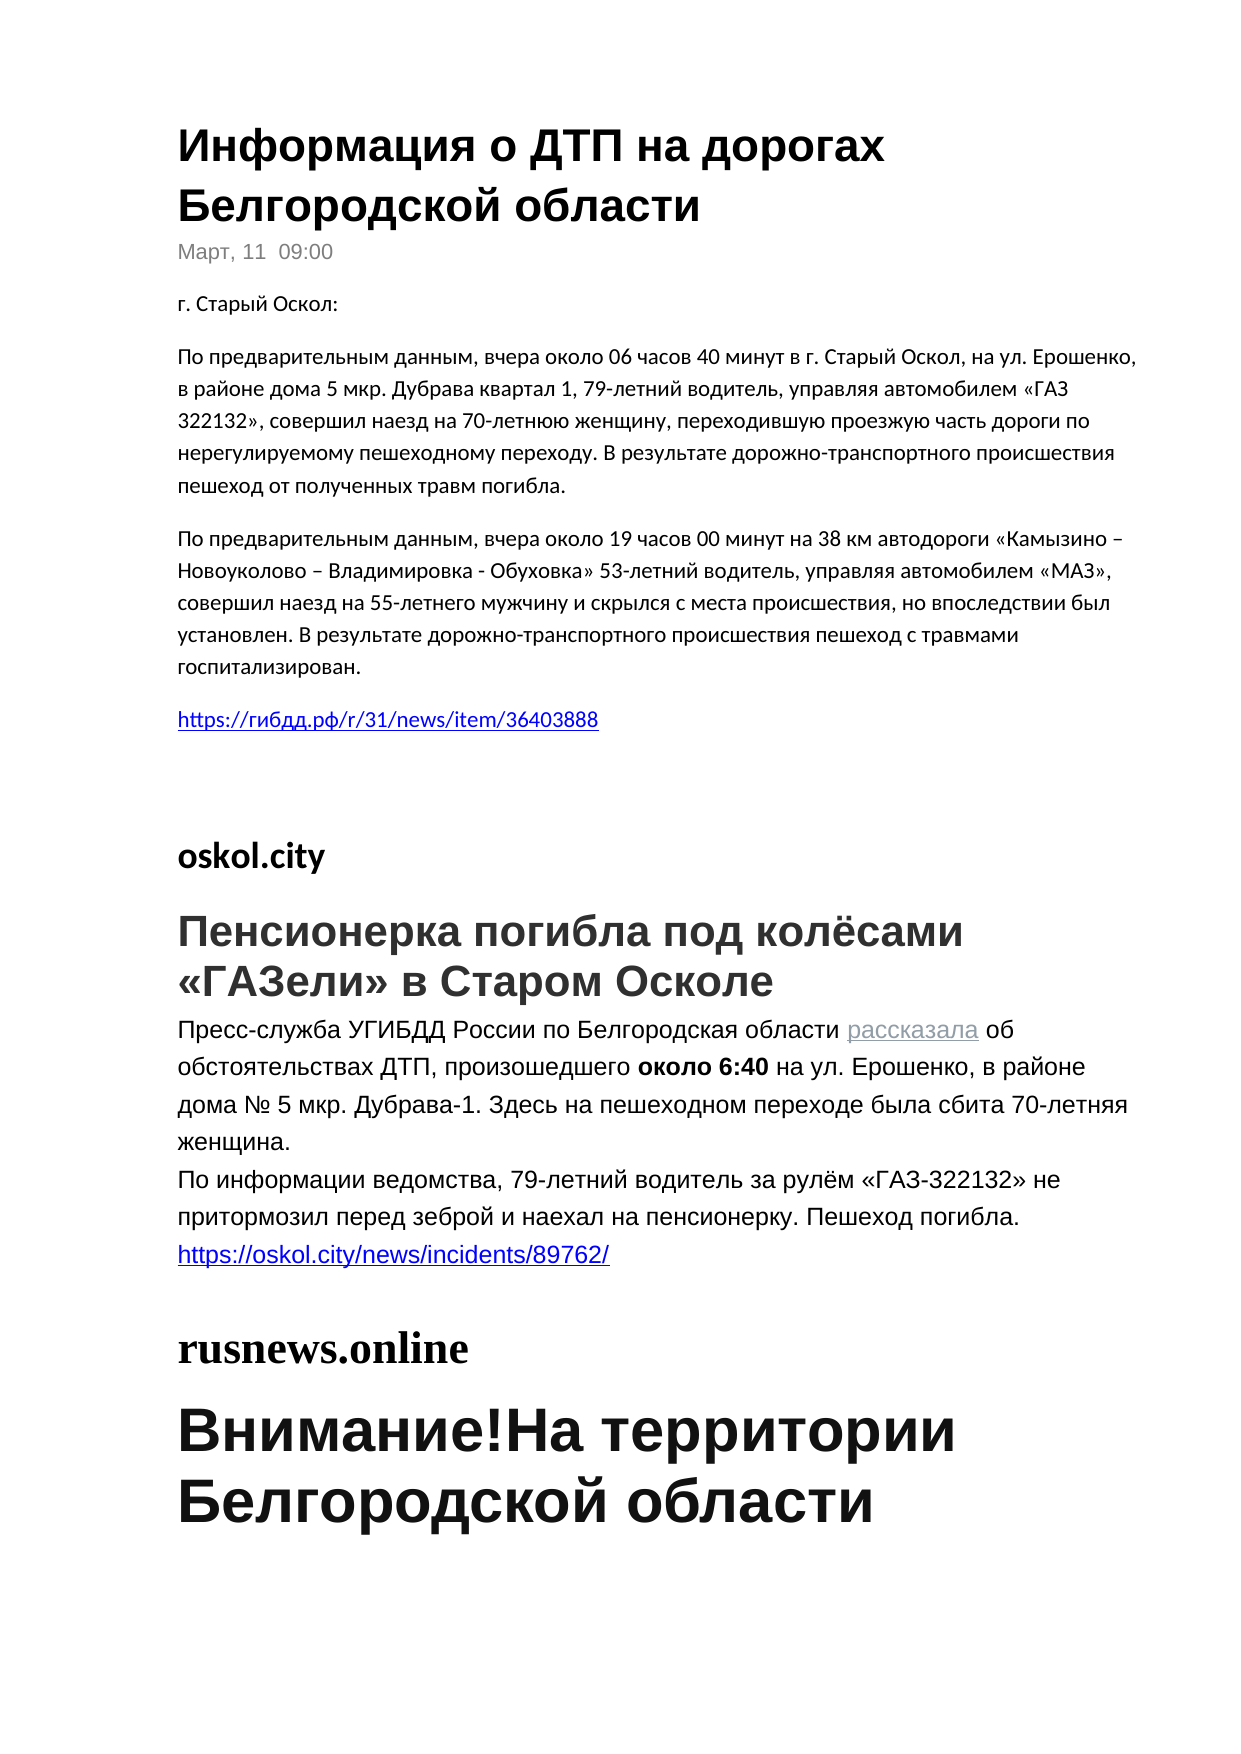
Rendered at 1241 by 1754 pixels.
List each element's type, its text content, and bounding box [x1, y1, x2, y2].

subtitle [177, 1394, 1152, 1535]
text rusnews.online [177, 1321, 1152, 1374]
text По информации ведомства, 79-летний водитель за рулём «ГАЗ-322132» не притормозил перед зеброй и наехал на пенсионерку. Пешеход погибла. https://oskol.city/news/incidents/89762/ [177, 1156, 1152, 1268]
text Март, 11 09:00 [177, 239, 1152, 264]
text г. Старый Оскол: [177, 289, 1152, 317]
subtitle Информация о ДТП на дорогах Белгородской области [177, 118, 1152, 231]
text https://гибдд.рф/r/31/news/item/36403888 [177, 706, 1152, 733]
text oskol.city [177, 832, 1152, 877]
text Пенсионерка погибла под колёсами «ГАЗели» в Старом Осколе Пресс-служба УГИБДД России по Белгородская области рассказала об обстоятельствах ДТП, произошедшего около 6:40 на ул. Ерошенко, в районе дома № 5 мкр. Дубрава-1. Здесь на пешеходном переходе была сбита 70-летняя женщина. [177, 905, 1152, 1156]
text По предварительным данным, вчера около 06 часов 40 минут в г. Старый Оскол, на ул. Ерошенко, в районе дома 5 мкр. Дубрава квартал 1, 79-летний водитель, управляя автомобилем «ГАЗ 322132», совершил наезд на 70-летнюю женщину, переходившую проезжую часть дороги по нерегулируемому пешеходному переходу. В результате дорожно-транспортного происшествия пешеход от полученных травм погибла. [177, 342, 1152, 499]
